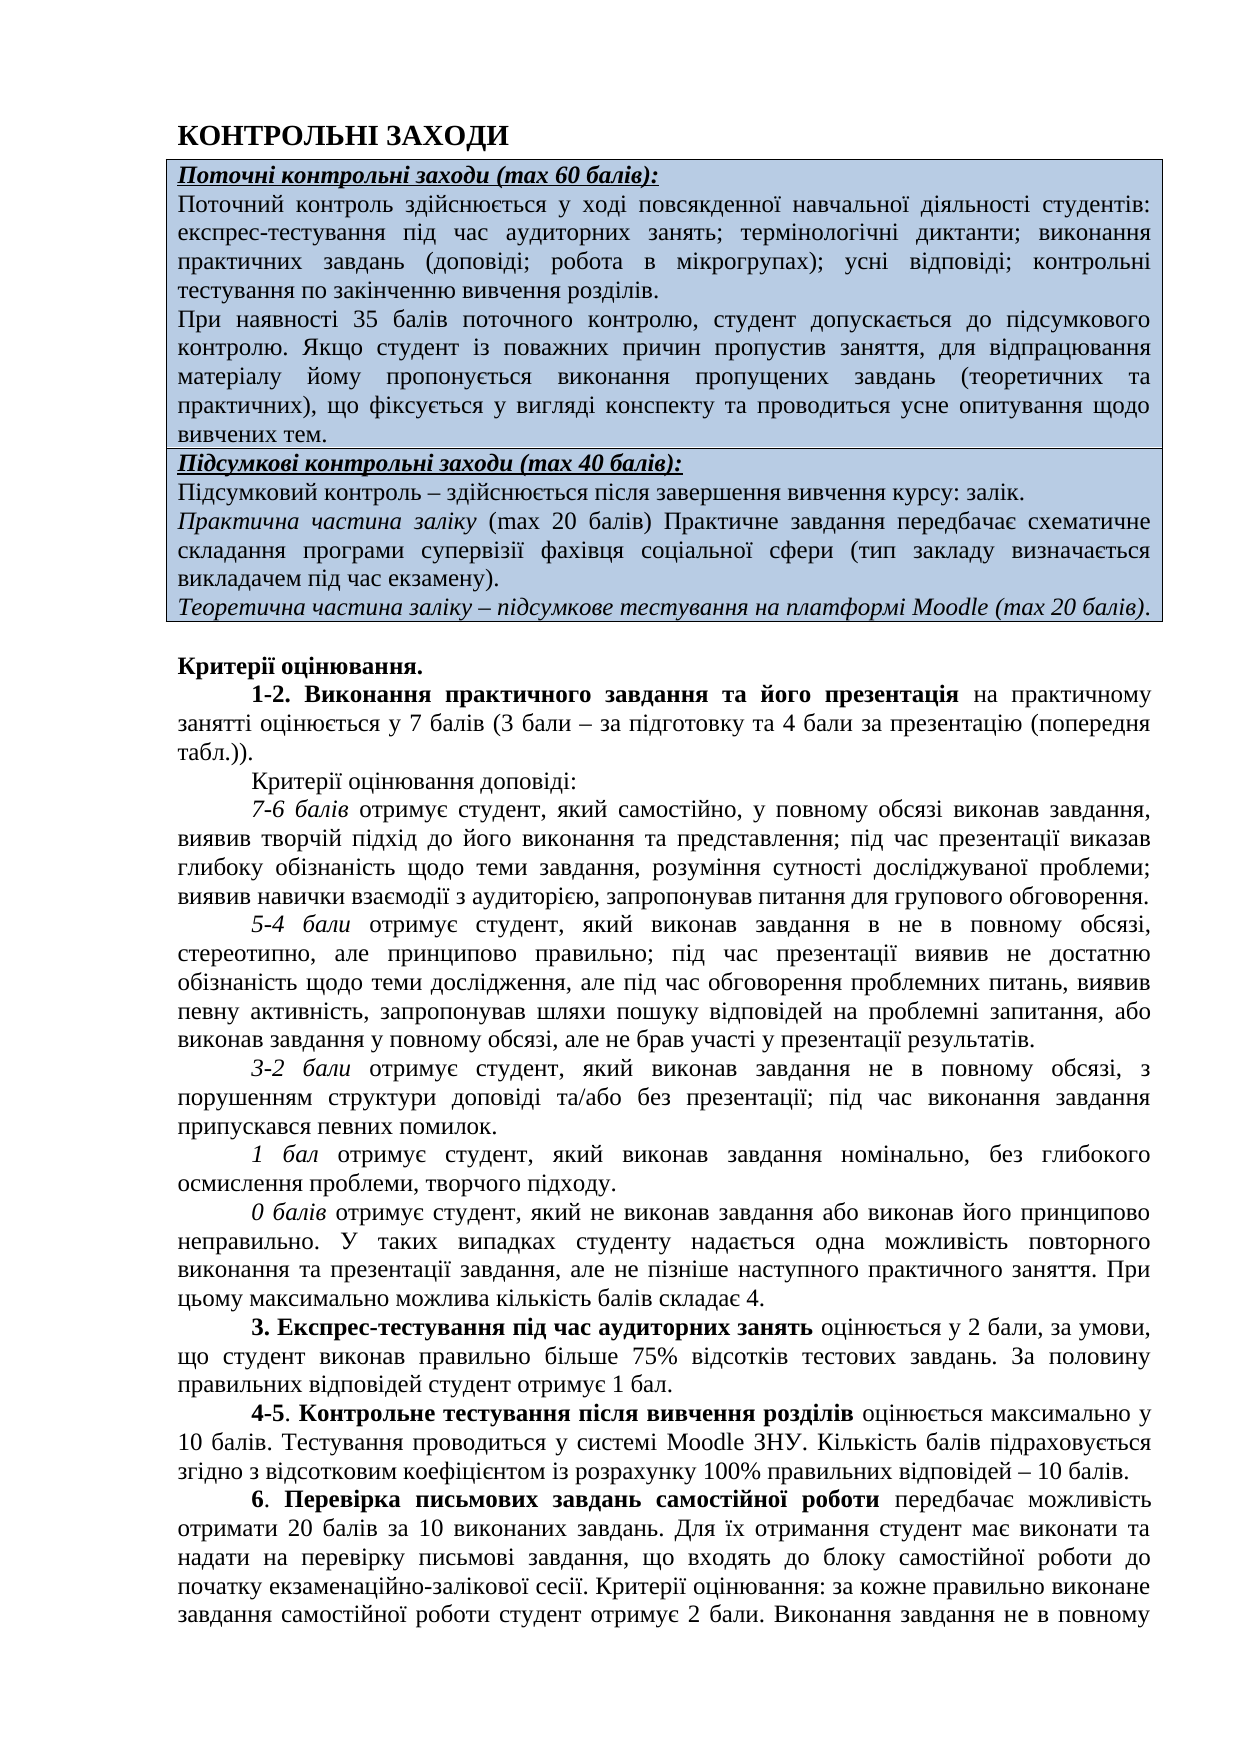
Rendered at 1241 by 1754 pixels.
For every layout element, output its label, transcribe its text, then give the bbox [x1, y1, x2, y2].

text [177, 1484, 1152, 1628]
text КОНТРОЛЬНІ ЗАХОДИ [177, 118, 1152, 152]
text 0 балів отримує студент, який не виконав завдання або виконав його принципово неправильно. У таких випадках студенту надається одна можливість повторного виконання та презентації завдання, але не пізніше наступного практичного заняття. При цьому максимально можлива кількість балів складає 4. [177, 1197, 1152, 1312]
text Критерії оцінювання доповіді: [177, 766, 1152, 794]
text 3. Експрес-тестування під час аудиторних занять оцінюється у 2 бали, за умови, що студент виконав правильно більше 75% відсотків тестових завдань. За половину правильних відповідей студент отримує 1 бал. [177, 1312, 1152, 1398]
text 4-5. Контрольне тестування після вивчення розділів оцінюється максимально у 10 балів. Тестування проводиться у системі Moodle ЗНУ. Кількість балів підраховується згідно з відсотковим коефіцієнтом із розрахунку 100% правильних відповідей – 10 балів. [177, 1398, 1152, 1484]
text Критерії оцінювання. [177, 651, 1152, 679]
text 1 бал отримує студент, який виконав завдання номінально, без глибокого осмислення проблеми, творчого підходу. [177, 1139, 1152, 1197]
table_cell Підсумкові контрольні заходи (max 40 балів): Підсумковий контроль – здійснюється після завершення вивчення курсу: залік. Практична частина заліку (max 20 балів) Практичне завдання передбачає схематичне складання програми супервізії фахівця соціальної сфери (тип закладу визначається викладачем під час екзамену). Теоретична частина заліку – підсумкове тестування на платформі Moodle (max 20 балів). [167, 449, 1162, 621]
text 7-6 балів отримує студент, який самостійно, у повному обсязі виконав завдання, виявив творчій підхід до його виконання та представлення; під час презентації виказав глибоку обізнаність щодо теми завдання, розуміння сутності досліджуваної проблеми; виявив навички взаємодії з аудиторією, запропонував питання для групового обговорення. [177, 794, 1152, 909]
table_header Поточні контрольні заходи (max 60 балів): Поточний контроль здійснюється у ході повсякденної навчальної діяльності студентів: експрес-тестування під час аудиторних занять; термінологічні диктанти; виконання практичних завдань (доповіді; робота в мікрогрупах); усні відповіді; контрольні тестування по закінченню вивчення розділів. При наявності 35 балів поточного контролю, студент допускається до підсумкового контролю. Якщо студент із поважних причин пропустив заняття, для відпрацювання матеріалу йому пропонується виконання пропущених завдань (теоретичних та практичних), що фіксується у вигляді конспекту та проводиться усне опитування щодо вивчених тем. [167, 160, 1162, 447]
text 5-4 бали отримує студент, який виконав завдання в не в повному обсязі, стереотипно, але принципово правильно; під час презентації виявив не достатню обізнаність щодо теми дослідження, але під час обговорення проблемних питань, виявив певну активність, запропонував шляхи пошуку відповідей на проблемні запитання, або виконав завдання у повному обсязі, але не брав участі у презентації результатів. [177, 909, 1152, 1053]
text 3-2 бали отримує студент, який виконав завдання не в повному обсязі, з порушенням структури доповіді та/або без презентації; під час виконання завдання припускався певних помилок. [177, 1053, 1152, 1139]
text 1-2. Виконання практичного завдання та його презентація на практичному занятті оцінюється у 7 балів (3 бали – за підготовку та 4 бали за презентацію (попередня табл.)). [177, 679, 1152, 766]
